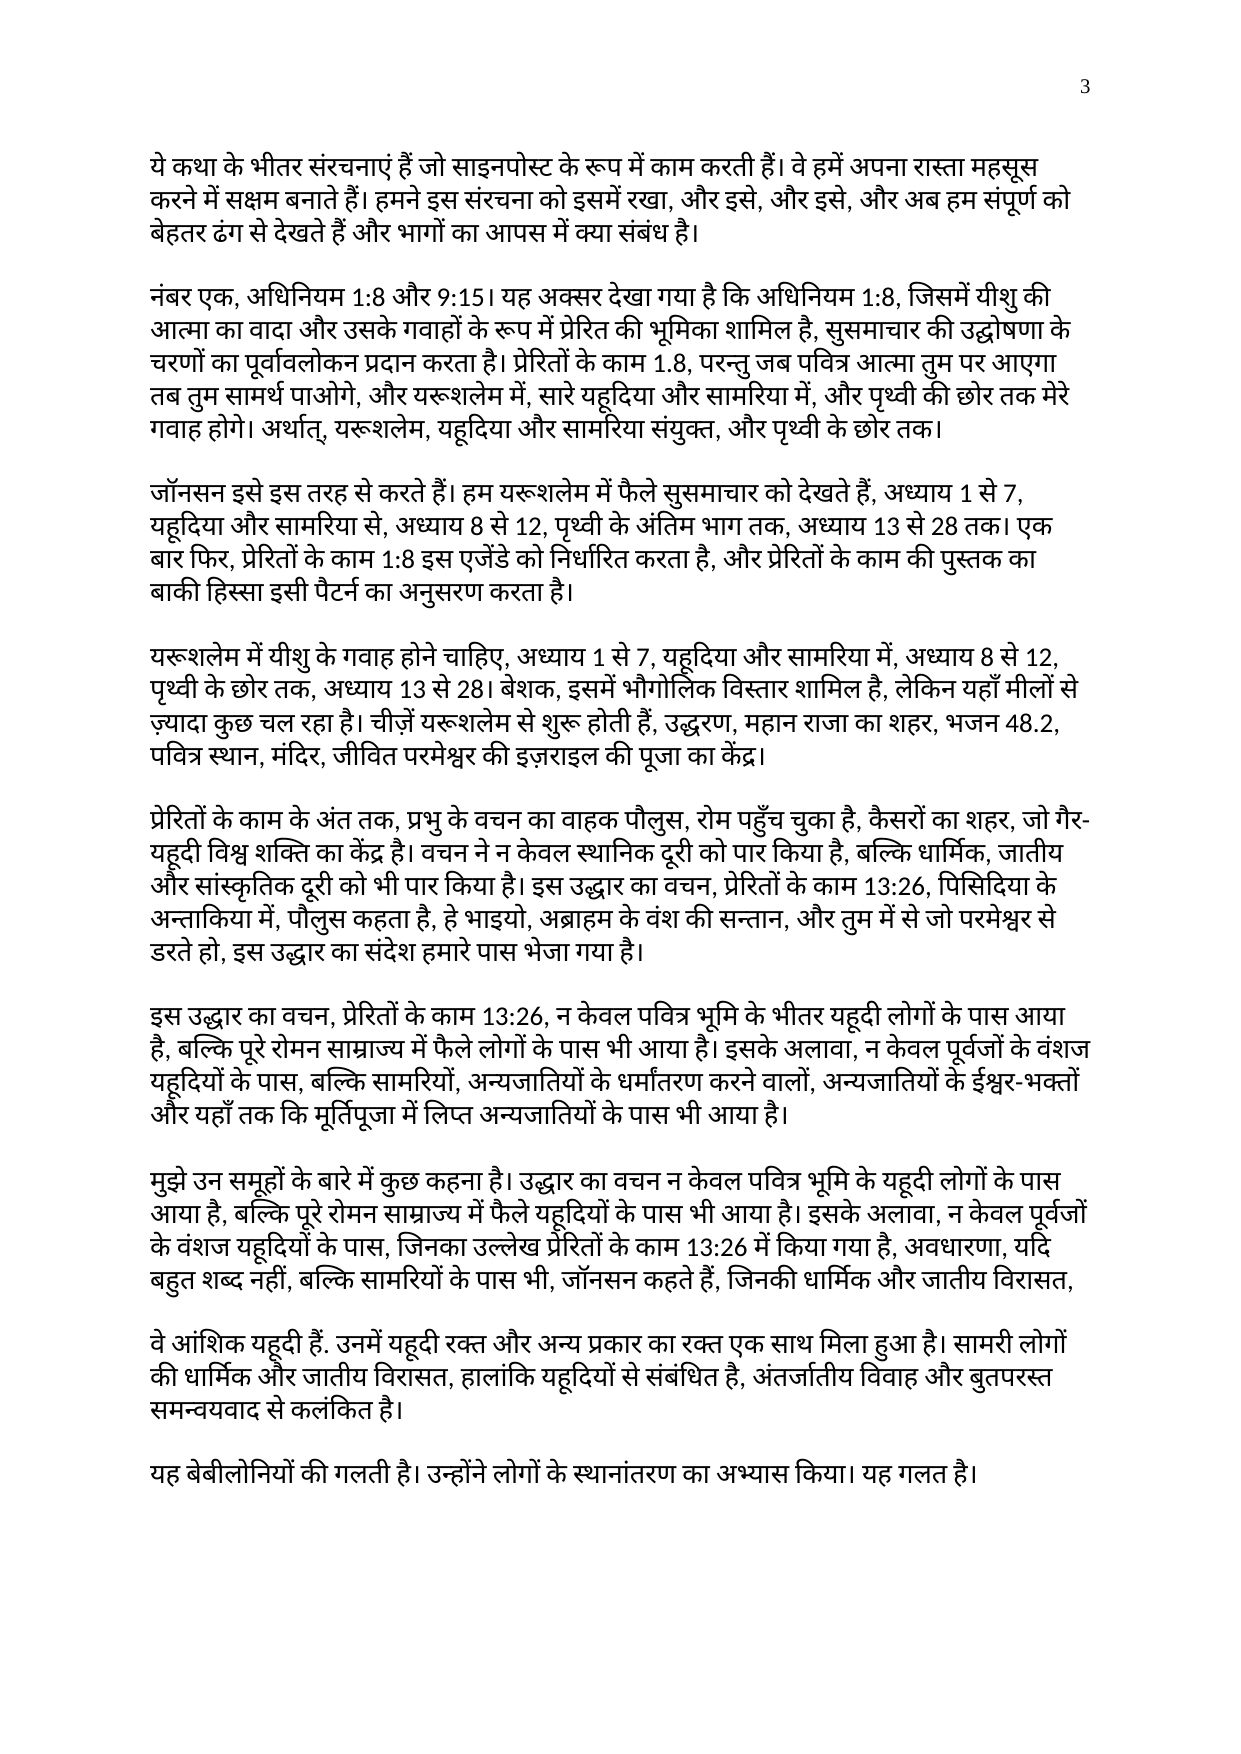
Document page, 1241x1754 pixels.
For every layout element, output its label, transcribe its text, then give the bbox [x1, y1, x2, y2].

text जॉनसन इसे इस तरह से करते हैं। हम यरूशलेम में फैले सुसमाचार को देखते हैं, अध्याय 1 से 7, यहूदिया और सामरिया से, अध्याय 8 से 12, पृथ्वी के अंतिम भाग तक, अध्याय 13 से 28 तक। एक बार फिर, प्रेरितों के काम 1:8 इस एजेंडे को निर्धारित करता है, और प्रेरितों के काम की पुस्तक का बाकी हिस्सा इसी पैटर्न का अनुसरण करता है। [150, 476, 1090, 608]
text इस उद्धार का वचन, प्रेरितों के काम 13:26, न केवल पवित्र भूमि के भीतर यहूदी लोगों के पास आया है, बल्कि पूरे रोमन साम्राज्य में फैले लोगों के पास भी आया है। इसके अलावा, न केवल पूर्वजों के वंशज यहूदियों के पास, बल्कि सामरियों, अन्यजातियों के धर्मांतरण करने वालों, अन्यजातियों के ईश्वर-भक्तों और यहाँ तक कि मूर्तिपूजा में लिप्त अन्यजातियों के पास भी आया है। मुझे उन समूहों के बारे में कुछ कहना है। उद्धार का वचन न केवल पवित्र भूमि के यहूदी लोगों के पास आया है, बल्कि पूरे रोमन साम्राज्य में फैले यहूदियों के पास भी आया है। इसके अलावा, न केवल पूर्वजों के वंशज यहूदियों के पास, जिनका उल्लेख प्रेरितों के काम 13:26 में किया गया है, अवधारणा, यदि बहुत शब्द नहीं, बल्कि सामरियों के पास भी, जॉनसन कहते हैं, जिनकी धार्मिक और जातीय विरासत, [150, 999, 1090, 1296]
text नंबर एक, अधिनियम 1:8 और 9:15। यह अक्सर देखा गया है कि अधिनियम 1:8, जिसमें यीशु की आत्मा का वादा और उसके गवाहों के रूप में प्रेरित की भूमिका शामिल है, सुसमाचार की उद्घोषणा के चरणों का पूर्वावलोकन प्रदान करता है। प्रेरितों के काम 1.8, परन्तु जब पवित्र आत्मा तुम पर आएगा तब तुम सामर्थ पाओगे, और यरूशलेम में, सारे यहूदिया और सामरिया में, और पृथ्वी की छोर तक मेरे गवाह होगे। अर्थात्, यरूशलेम, यहूदिया और सामरिया संयुक्त, और पृथ्वी के छोर तक। [150, 280, 1090, 445]
text वे आंशिक यहूदी हैं. उनमें यहूदी रक्त और अन्य प्रकार का रक्त एक साथ मिला हुआ है। सामरी लोगों की धार्मिक और जातीय विरासत, हालांकि यहूदियों से संबंधित है, अंतर्जातीय विवाह और बुतपरस्त समन्वयवाद से कलंकित है। [150, 1327, 1090, 1427]
text प्रेरितों के काम के अंत तक, प्रभु के वचन का वाहक पौलुस, रोम पहुँच चुका है, कैसरों का शहर, जो गैर-यहूदी विश्व शक्ति का केंद्र है। वचन ने न केवल स्थानिक दूरी को पार किया है, बल्कि धार्मिक, जातीय और सांस्कृतिक दूरी को भी पार किया है। इस उद्धार का वचन, प्रेरितों के काम 13:26, पिसिदिया के अन्ताकिया में, पौलुस कहता है, हे भाइयो, अब्राहम के वंश की सन्तान, और तुम में से जो परमेश्वर से डरते हो, इस उद्धार का संदेश हमारे पास भेजा गया है। [150, 803, 1090, 968]
text यरूशलेम में यीशु के गवाह होने चाहिए, अध्याय 1 से 7, यहूदिया और सामरिया में, अध्याय 8 से 12, पृथ्वी के छोर तक, अध्याय 13 से 28। बेशक, इसमें भौगोलिक विस्तार शामिल है, लेकिन यहाँ मीलों से ज़्यादा कुछ चल रहा है। चीज़ें यरूशलेम से शुरू होती हैं, उद्धरण, महान राजा का शहर, भजन 48.2, पवित्र स्थान, मंदिर, जीवित परमेश्वर की इज़राइल की पूजा का केंद्र। [150, 640, 1090, 772]
text यह बेबीलोनियों की गलती है। उन्होंने लोगों के स्थानांतरण का अभ्यास किया। यह गलत है। [150, 1458, 1090, 1491]
text ये कथा के भीतर संरचनाएं हैं जो साइनपोस्ट के रूप में काम करती हैं। वे हमें अपना रास्ता महसूस करने में सक्षम बनाते हैं। हमने इस संरचना को इसमें रखा, और इसे, और इसे, और अब हम संपूर्ण को बेहतर ढंग से देखते हैं और भागों का आपस में क्या संबंध है। [150, 150, 1090, 249]
